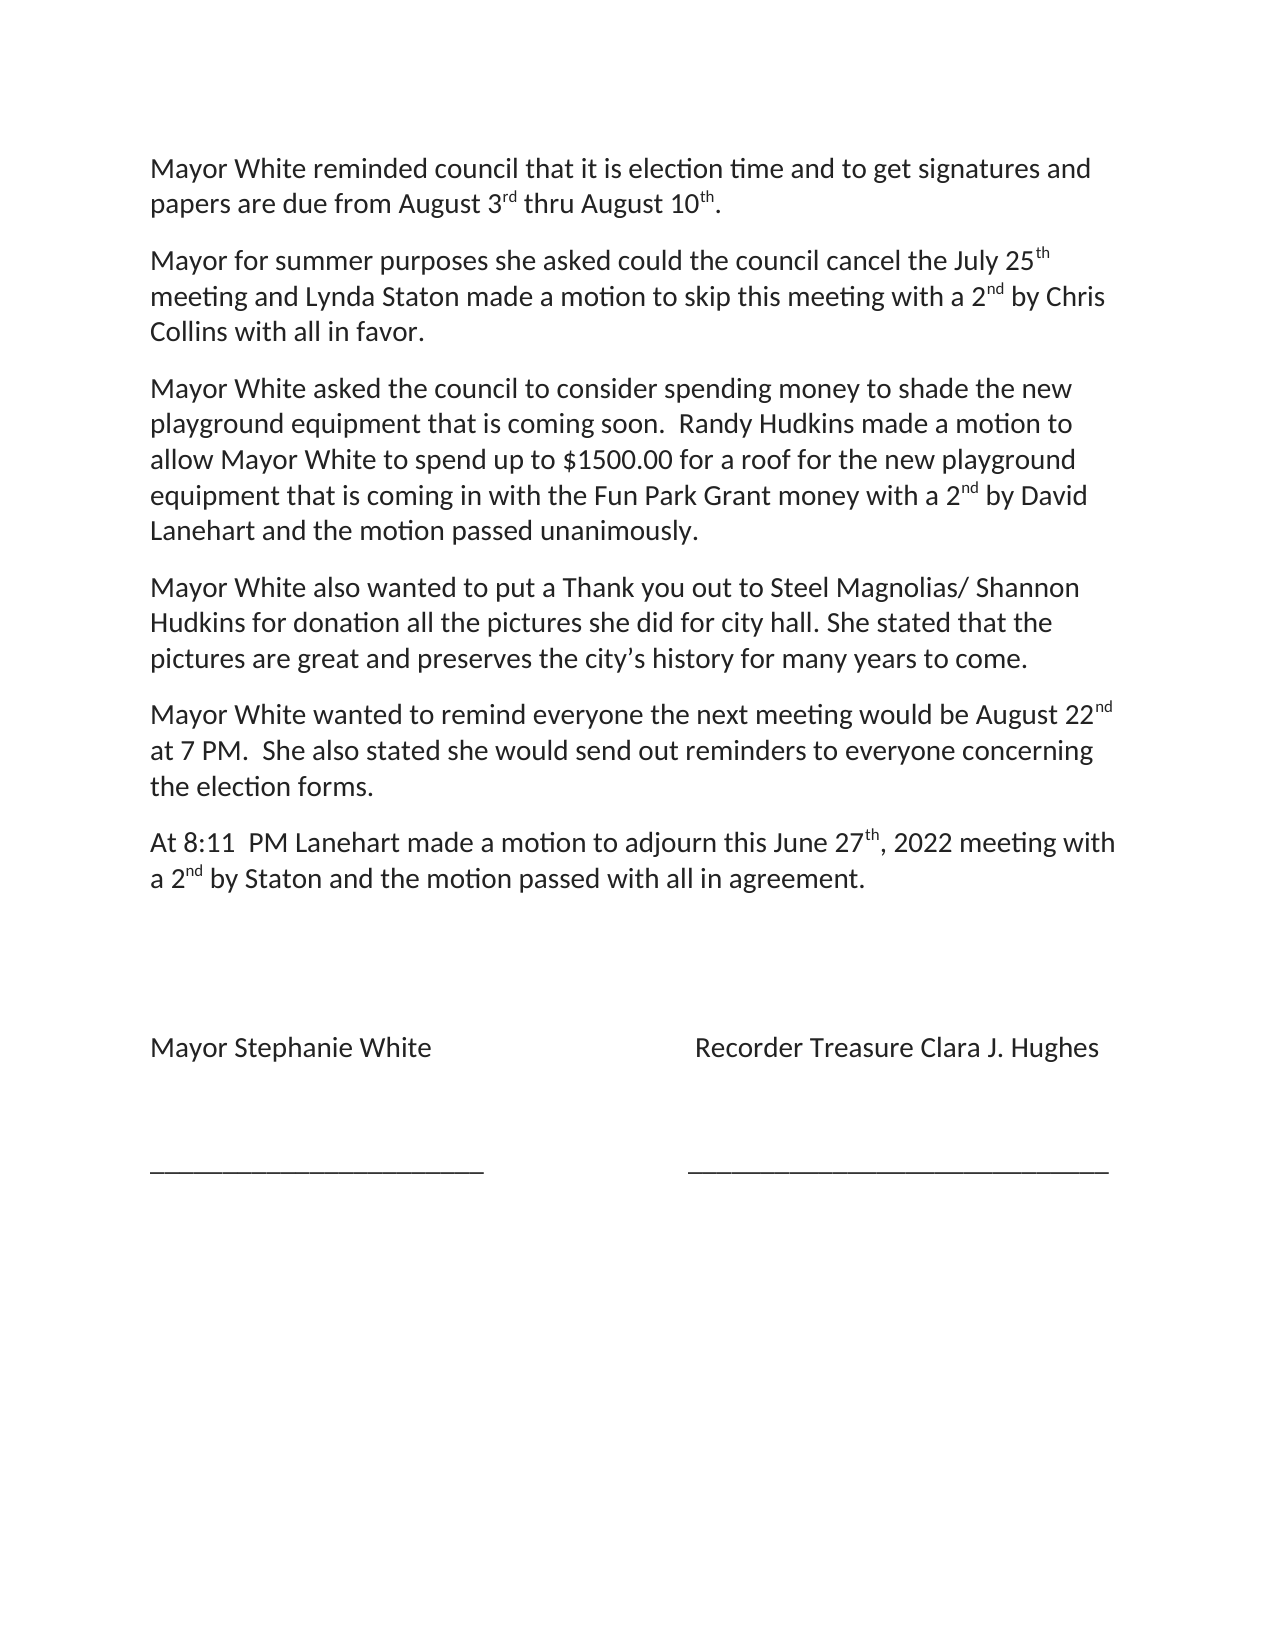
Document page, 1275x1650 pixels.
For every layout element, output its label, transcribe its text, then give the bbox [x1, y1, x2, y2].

text Mayor White wanted to remind everyone the next meeting would be August 22nd at 7 PM. She also stated she would send out reminders to everyone concerning the election forms. [150, 696, 1125, 803]
text _______________________ _____________________________ [150, 1142, 1125, 1178]
text Mayor Stephanie White Recorder Treasure Clara J. Hughes [150, 1029, 1125, 1065]
text Mayor for summer purposes she asked could the council cancel the July 25th meeting and Lynda Staton made a motion to skip this meeting with a 2nd by Chris Collins with all in favor. [150, 242, 1125, 349]
text Mayor White asked the council to consider spending money to shade the new playground equipment that is coming soon. Randy Hudkins made a motion to allow Mayor White to spend up to $1500.00 for a roof for the new playground equipment that is coming in with the Fun Park Grant money with a 2nd by David Lanehart and the motion passed unanimously. [150, 370, 1125, 548]
text Mayor White reminded council that it is election time and to get signatures and papers are due from August 3rd thru August 10th. [150, 150, 1125, 221]
text At 8:11 PM Lanehart made a motion to adjourn this June 27th, 2022 meeting with a 2nd by Staton and the motion passed with all in agreement. [150, 824, 1125, 895]
text Mayor White also wanted to put a Thank you out to Steel Magnolias/ Shannon Hudkins for donation all the pictures she did for city hall. She stated that the pictures are great and preserves the city’s history for many years to come. [150, 569, 1125, 676]
